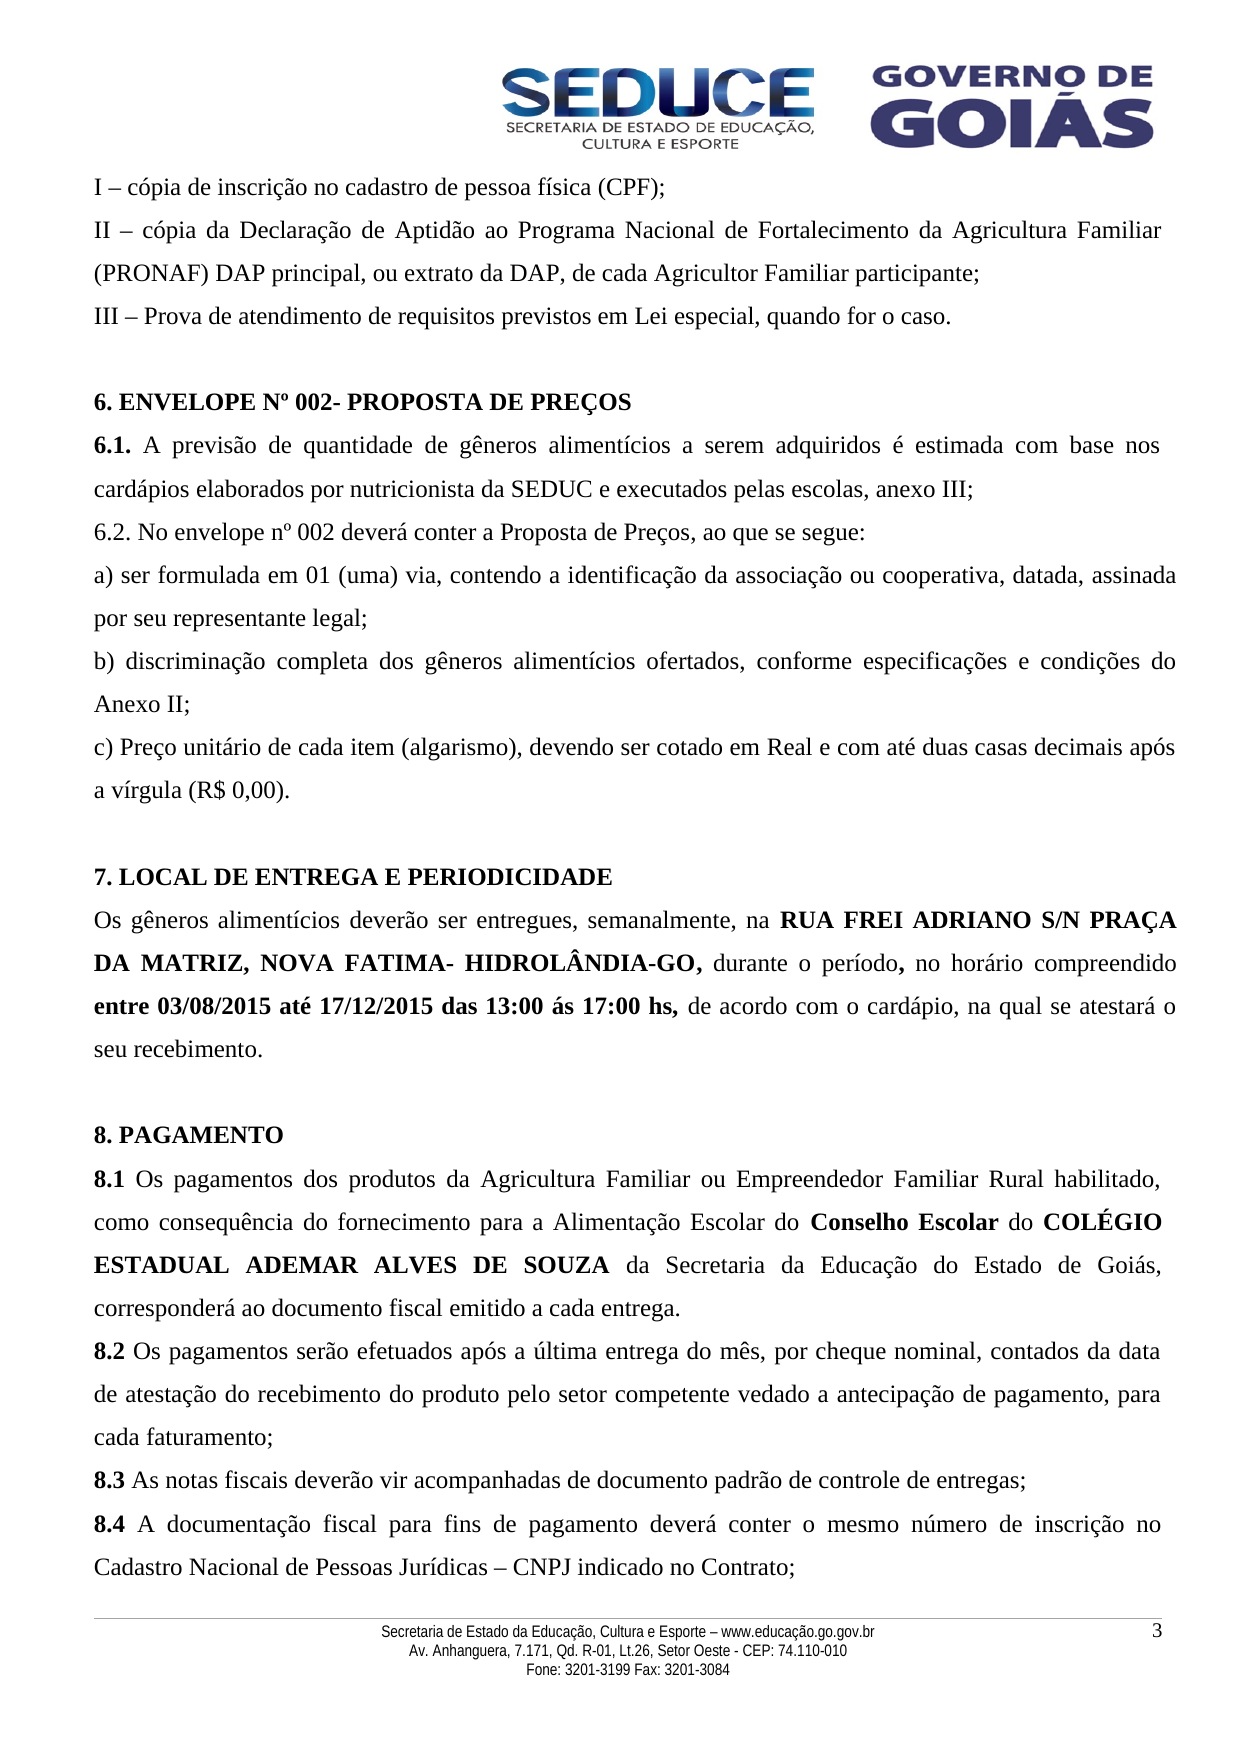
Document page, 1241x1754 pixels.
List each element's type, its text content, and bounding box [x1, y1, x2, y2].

text c) Preço unitário de cada item (algarismo), devendo ser cotado em Real e com até duas casas decimais após a vírgula (R$ 0,00). [94, 732, 1177, 804]
text Os gêneros alimentícios deverão ser entregues, semanalmente, na RUA FREI ADRIANO S/N PRAÇA DA MATRIZ, NOVA FATIMA- HIDROLÂNDIA-GO, durante o período, no horário compreendido entre 03/08/2015 até 17/12/2015 das 13:00 ás 17:00 hs, de acordo com o cardápio, na qual se atestará o seu recebimento. [94, 905, 1177, 1063]
text 8. PAGAMENTO [94, 1121, 1177, 1149]
text 8.1 Os pagamentos dos produtos da Agricultura Familiar ou Empreendedor Familiar Rural habilitado, como consequência do fornecimento para a Alimentação Escolar do Conselho Escolar do COLÉGIO ESTADUAL ADEMAR ALVES DE SOUZA da Secretaria da Educação do Estado de Goiás, corresponderá ao documento fiscal emitido a cada entrega. [94, 1164, 1162, 1322]
text 6. ENVELOPE Nº 002- PROPOSTA DE PREÇOS [94, 387, 1162, 416]
text 6.2. No envelope nº 002 deverá conter a Proposta de Preços, ao que se segue: [94, 517, 1177, 546]
text 8.2 Os pagamentos serão efetuados após a última entrega do mês, por cheque nominal, contados da data de atestação do recebimento do produto pelo setor competente vedado a antecipação de pagamento, para cada faturamento; [94, 1336, 1162, 1451]
text b) discriminação completa dos gêneros alimentícios ofertados, conforme especificações e condições do Anexo II; [94, 646, 1177, 718]
text 6.1. A previsão de quantidade de gêneros alimentícios a serem adquiridos é estimada com base nos cardápios elaborados por nutricionista da SEDUC e executados pelas escolas, anexo III; [94, 431, 1162, 502]
text 8.3 As notas fiscais deverão vir acompanhadas de documento padrão de controle de entregas; [94, 1466, 1162, 1494]
text I – cópia de inscrição no cadastro de pessoa física (CPF); [94, 172, 1162, 201]
text documentação fiscal para fins de pagamento deverá conter o mesmo número de inscrição no Cadastro Nacional de Pessoas Jurídicas – CNPJ indicado no Contrato; [94, 1509, 1162, 1581]
picture [501, 59, 1163, 158]
text II – cópia da Declaração de Aptidão ao Programa Nacional de Fortalecimento da Agricultura Familiar (PRONAF) DAP principal, ou extrato da DAP, de cada Agricultor Familiar participante; [94, 215, 1162, 287]
text a) ser formulada em 01 (uma) via, contendo a identificação da associação ou cooperativa, datada, assinada por seu representante legal; [94, 560, 1177, 632]
text III – Prova de atendimento de requisitos previstos em Lei especial, quando for o caso. [94, 301, 1162, 330]
text 7. LOCAL DE ENTREGA E PERIODICIDADE [94, 862, 1177, 891]
